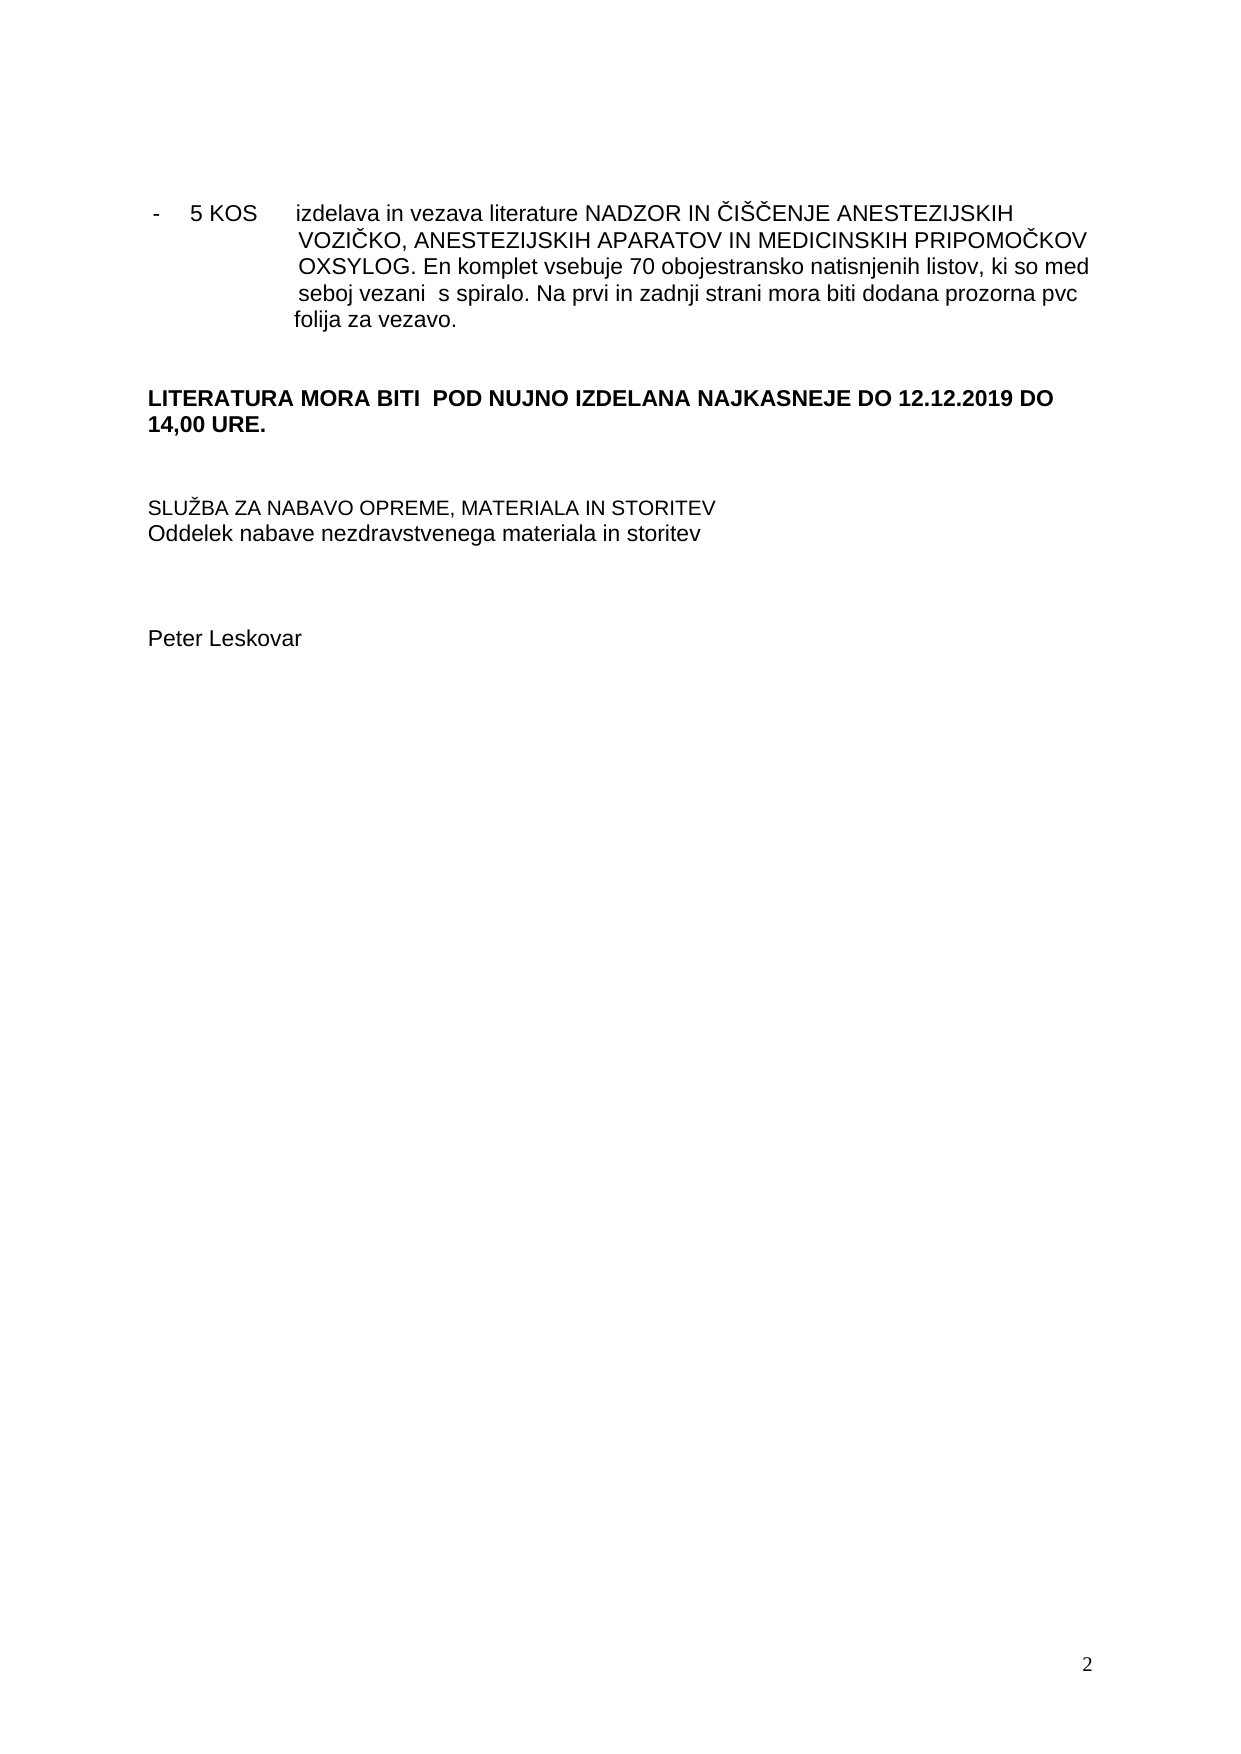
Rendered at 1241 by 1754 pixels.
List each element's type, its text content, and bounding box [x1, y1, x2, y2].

list OXSYLOG. En komplet vsebuje 70 obojestransko natisnjenih listov, ki so med [190, 253, 1092, 279]
list VOZIČKO, ANESTEZIJSKIH APARATOV IN MEDICINSKIH PRIPOMOČKOV [190, 227, 1092, 253]
list 5 KOS izdelava in vezava literature NADZOR IN ČIŠČENJE ANESTEZIJSKIH [152, 200, 1092, 227]
text folija za vezavo. [148, 306, 1092, 332]
text Peter Leskovar [148, 625, 1092, 651]
text LITERATURA MORA BITI POD NUJNO IZDELANA NAJKASNEJE DO 12.12.2019 DO 14,00 URE. [148, 385, 1092, 438]
text SLUŽBA ZA NABAVO OPREME, MATERIALA IN STORITEV [148, 496, 1092, 519]
list seboj vezani s spiralo. Na prvi in zadnji strani mora biti dodana prozorna pvc [190, 279, 1092, 306]
text Oddelek nabave nezdravstvenega materiala in storitev [148, 519, 1092, 546]
